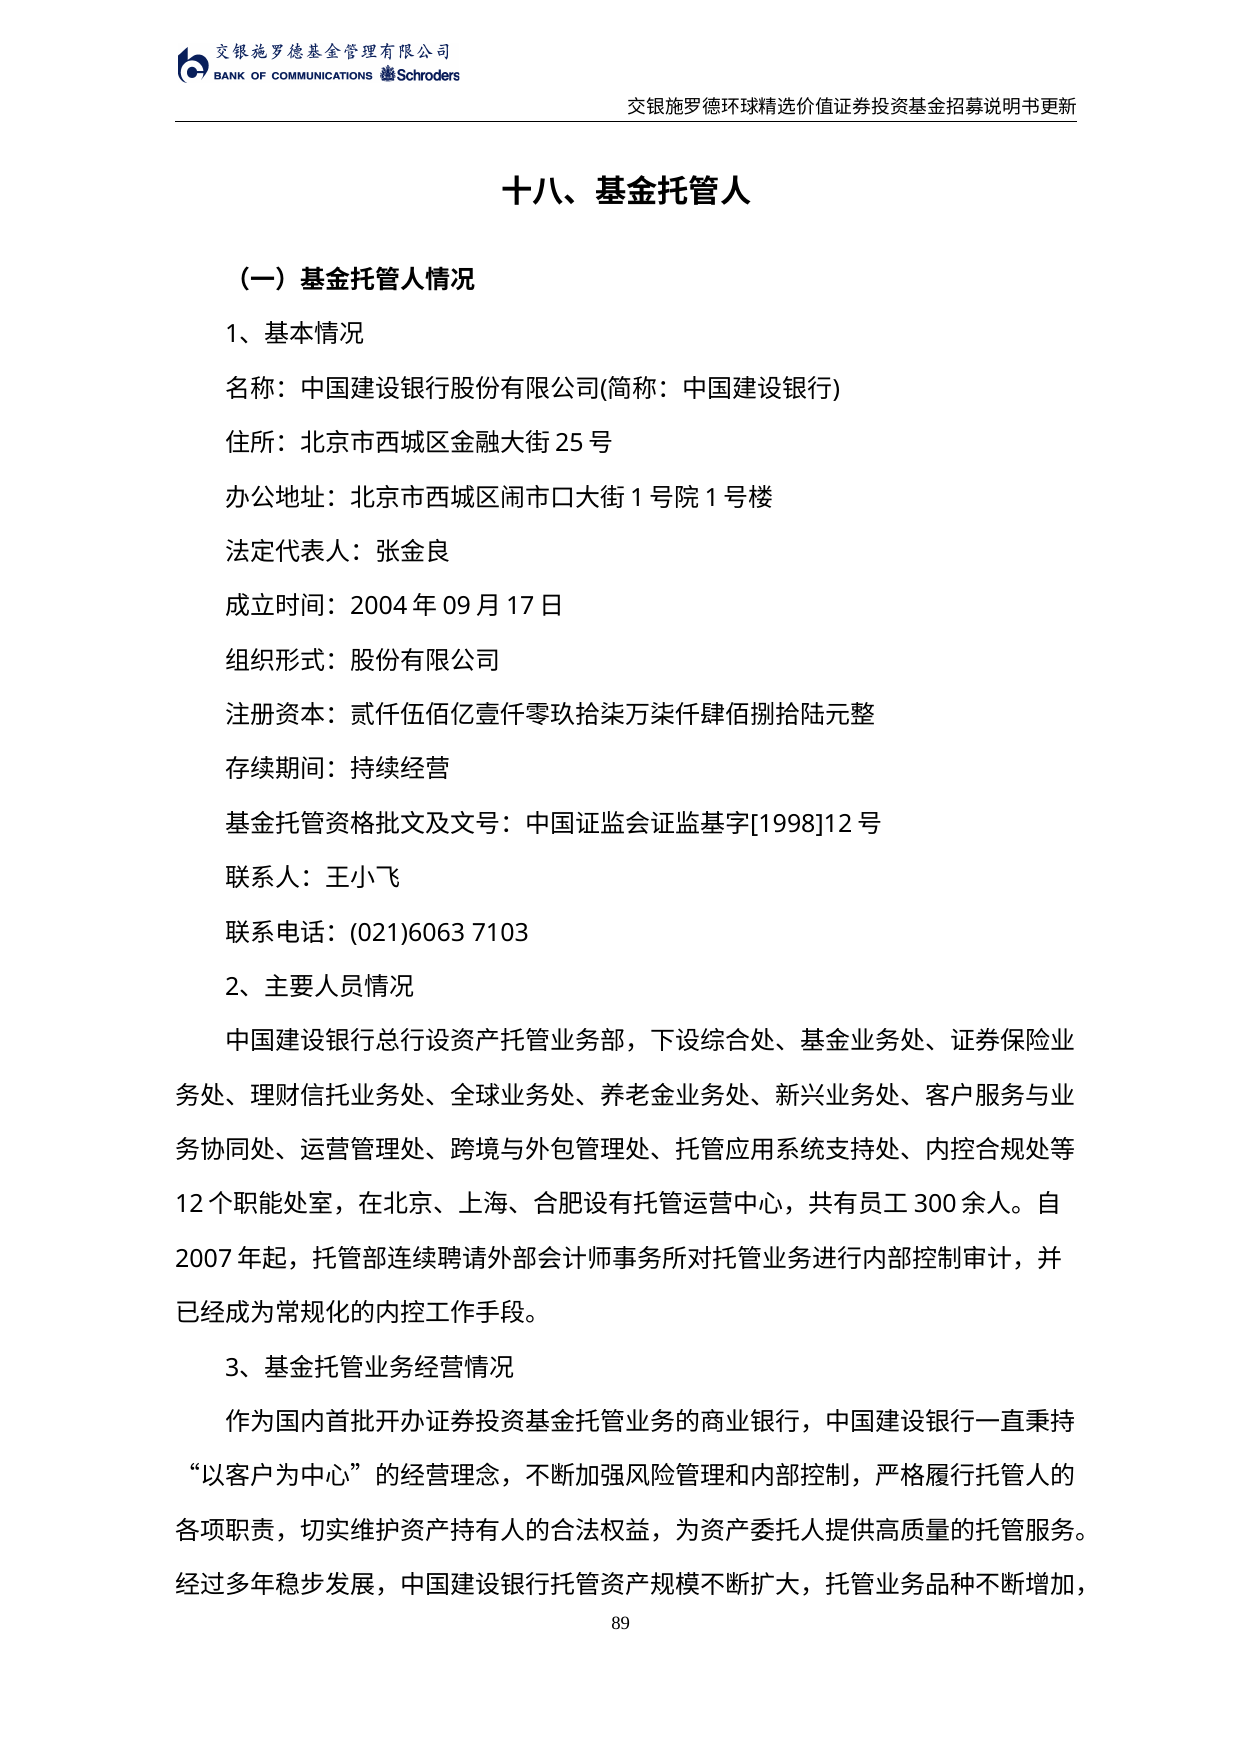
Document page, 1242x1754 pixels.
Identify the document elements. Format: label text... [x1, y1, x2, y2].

text 联系人：王小飞 [175, 858, 1077, 894]
subtitle 十八、基金托管人 [175, 167, 1077, 212]
text 名称：中国建设银行股份有限公司(简称：中国建设银行) [175, 368, 1077, 404]
text 法定代表人：张金良 [175, 531, 1077, 568]
picture [178, 43, 460, 83]
text （一）基金托管人情况 [175, 259, 1077, 296]
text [175, 1401, 1077, 1601]
text 成立时间：2004年09月17日 [175, 586, 1077, 622]
text 联系电话：(021)6063 7103 [175, 912, 1077, 948]
text 办公地址：北京市西城区闹市口大街1号院1号楼 [175, 477, 1077, 513]
text 组织形式：股份有限公司 [175, 640, 1077, 676]
text 2、主要人员情况 [175, 966, 1077, 1003]
text 注册资本：贰仟伍佰亿壹仟零玖拾柒万柒仟肆佰捌拾陆元整 [175, 694, 1077, 731]
text 基金托管资格批文及文号：中国证监会证监基字[1998]12号 [175, 803, 1077, 839]
text 存续期间：持续经营 [175, 749, 1077, 785]
text 1、基本情况 [175, 314, 1077, 350]
text 3、基金托管业务经营情况 [175, 1347, 1077, 1383]
text 中国建设银行总行设资产托管业务部，下设综合处、基金业务处、证券保险业务处、理财信托业务处、全球业务处、养老金业务处、新兴业务处、客户服务与业务协同处、运营管理处、跨境与外包管理处、托管应用系统支持处、内控合规处等12个职能处室，在北京、上海、合肥设有托管运营中心，共有员工300余人。自2007年起，托管部连续聘请外部会计师事务所对托管业务进行内部控制审计，并已经成为常规化的内控工作手段。 [175, 1021, 1077, 1329]
text 住所：北京市西城区金融大街25号 [175, 423, 1077, 459]
